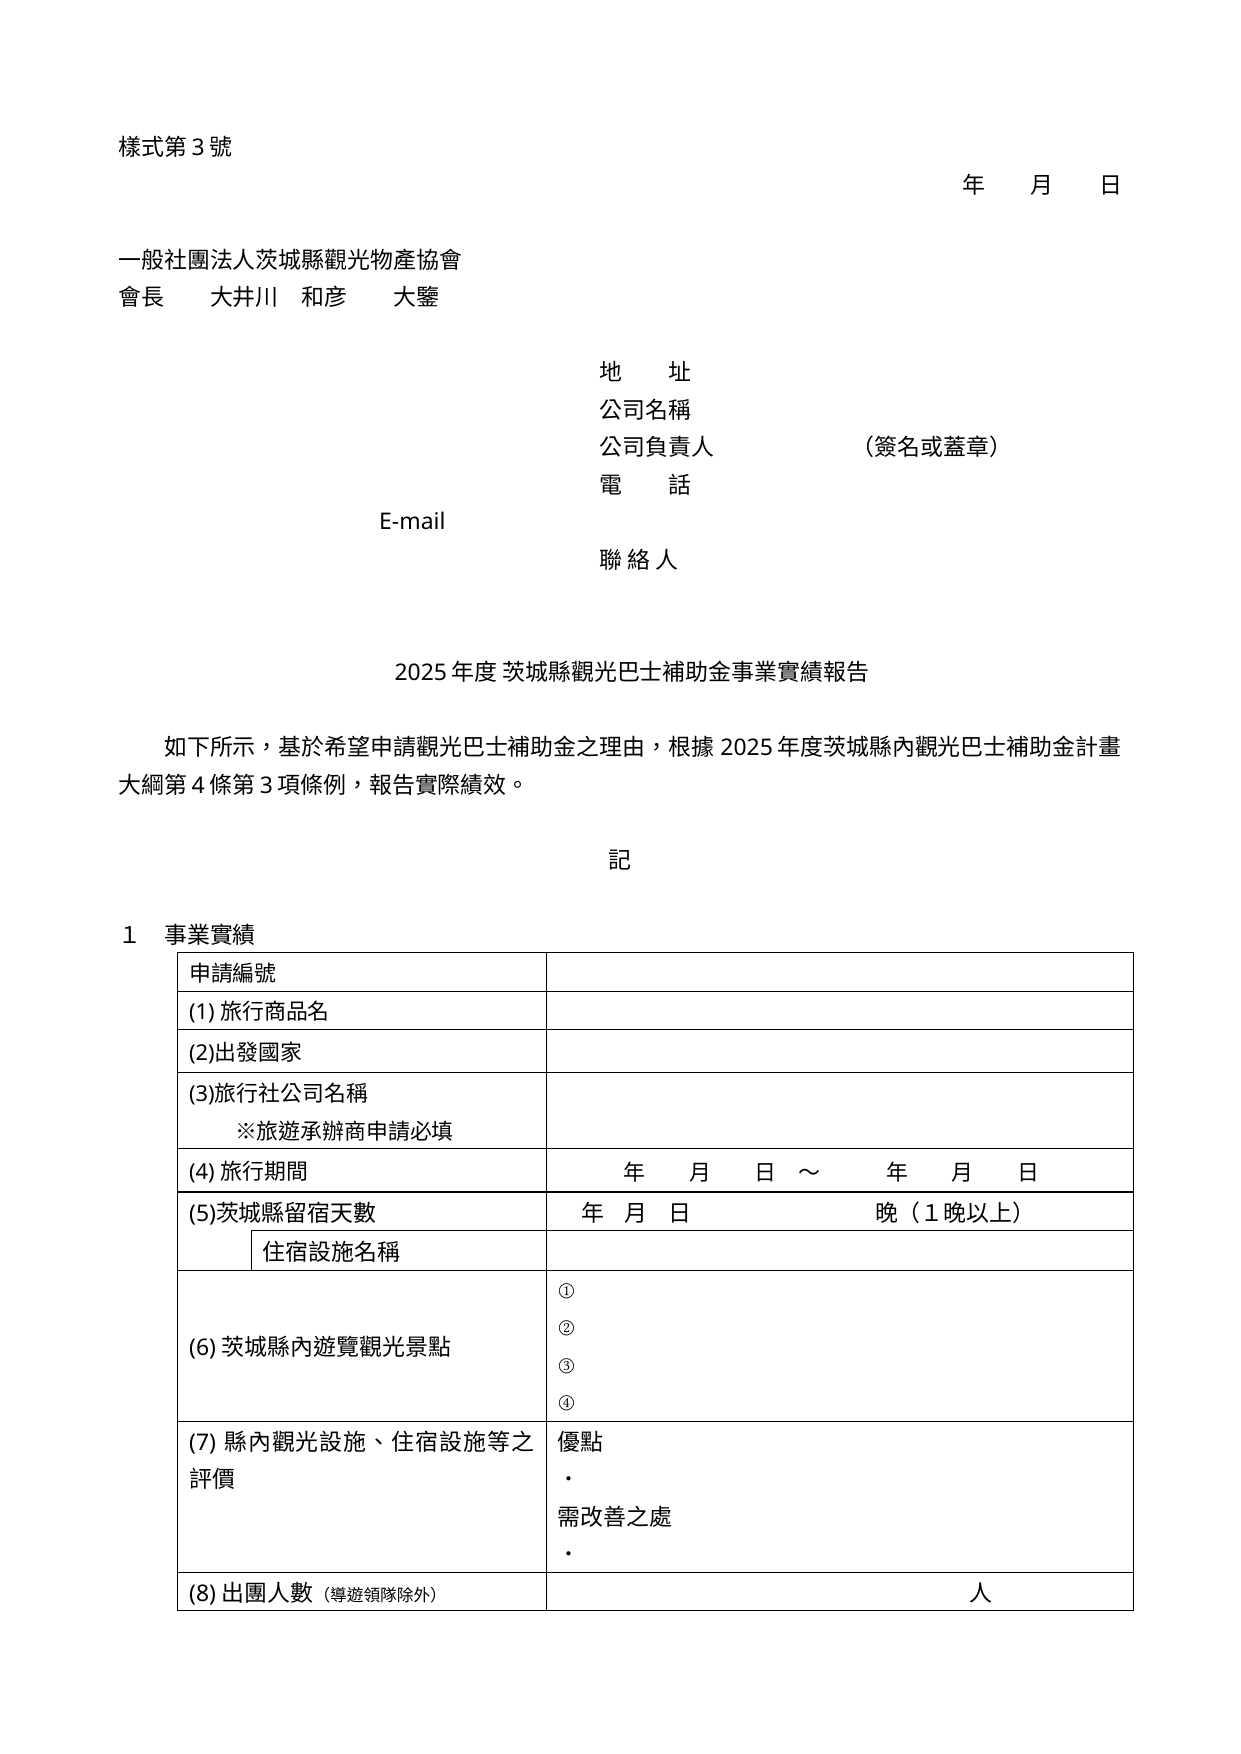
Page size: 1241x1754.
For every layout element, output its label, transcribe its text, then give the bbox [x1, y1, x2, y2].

table_cell 年 月 日 晚（１晚以上） [547, 1193, 1133, 1230]
text E-mail [118, 502, 1122, 539]
text 2025年度 茨城縣觀光巴士補助金事業實績報告 [118, 652, 1122, 689]
table_cell (4) 旅行期間 [178, 1149, 546, 1191]
table_header [547, 953, 1133, 991]
table_cell (1) 旅行商品名 [178, 992, 546, 1029]
table_cell ① ② ③ ④ [547, 1271, 1133, 1421]
text １ 事業實績 [118, 914, 1122, 952]
table_cell (7) 縣內觀光設施、住宿設施等之評價 [178, 1422, 546, 1572]
table_cell 年 月 日 ～ 年 月 日 [547, 1149, 1133, 1191]
table_cell 優點 ・ 需改善之處 ・ [547, 1422, 1133, 1572]
table_cell (5)茨城縣留宿天數 [178, 1193, 546, 1230]
subtitle 記 [118, 839, 1122, 877]
text 聯 絡 人 [118, 539, 1122, 577]
text 公司負責人 （簽名或蓋章） [118, 427, 1122, 464]
table_cell [178, 1230, 251, 1270]
text 電 話 [118, 464, 1122, 502]
text 會長 大井川 和彦 大鑒 [118, 277, 1122, 314]
table_cell [547, 992, 1133, 1029]
table_cell (8) 出團人數（導遊領隊除外） [178, 1573, 546, 1610]
table_cell 人 [547, 1573, 1133, 1610]
text 年 月 日 [118, 164, 1122, 202]
text 如下所示，基於希望申請觀光巴士補助金之理由，根據2025年度茨城縣內觀光巴士補助金計畫大綱第4條第3項條例，報告實際績效。 [118, 727, 1122, 802]
table_header 申請編號 [178, 953, 546, 991]
table_cell (6) 茨城縣內遊覽觀光景點 [178, 1271, 546, 1421]
table_cell 住宿設施名稱 [252, 1231, 546, 1270]
table_cell [547, 1073, 1133, 1148]
table_cell (3)旅行社公司名稱 ※旅遊承辦商申請必填 [178, 1073, 546, 1148]
text 地 址 [118, 352, 1122, 389]
text 公司名稱 [118, 389, 1122, 427]
table_cell (2)出發國家 [178, 1030, 546, 1072]
table_cell [547, 1231, 1133, 1270]
text 樣式第3號 [118, 127, 1122, 164]
text 一般社團法人茨城縣觀光物產協會 [118, 239, 1122, 277]
table_cell [547, 1030, 1133, 1072]
